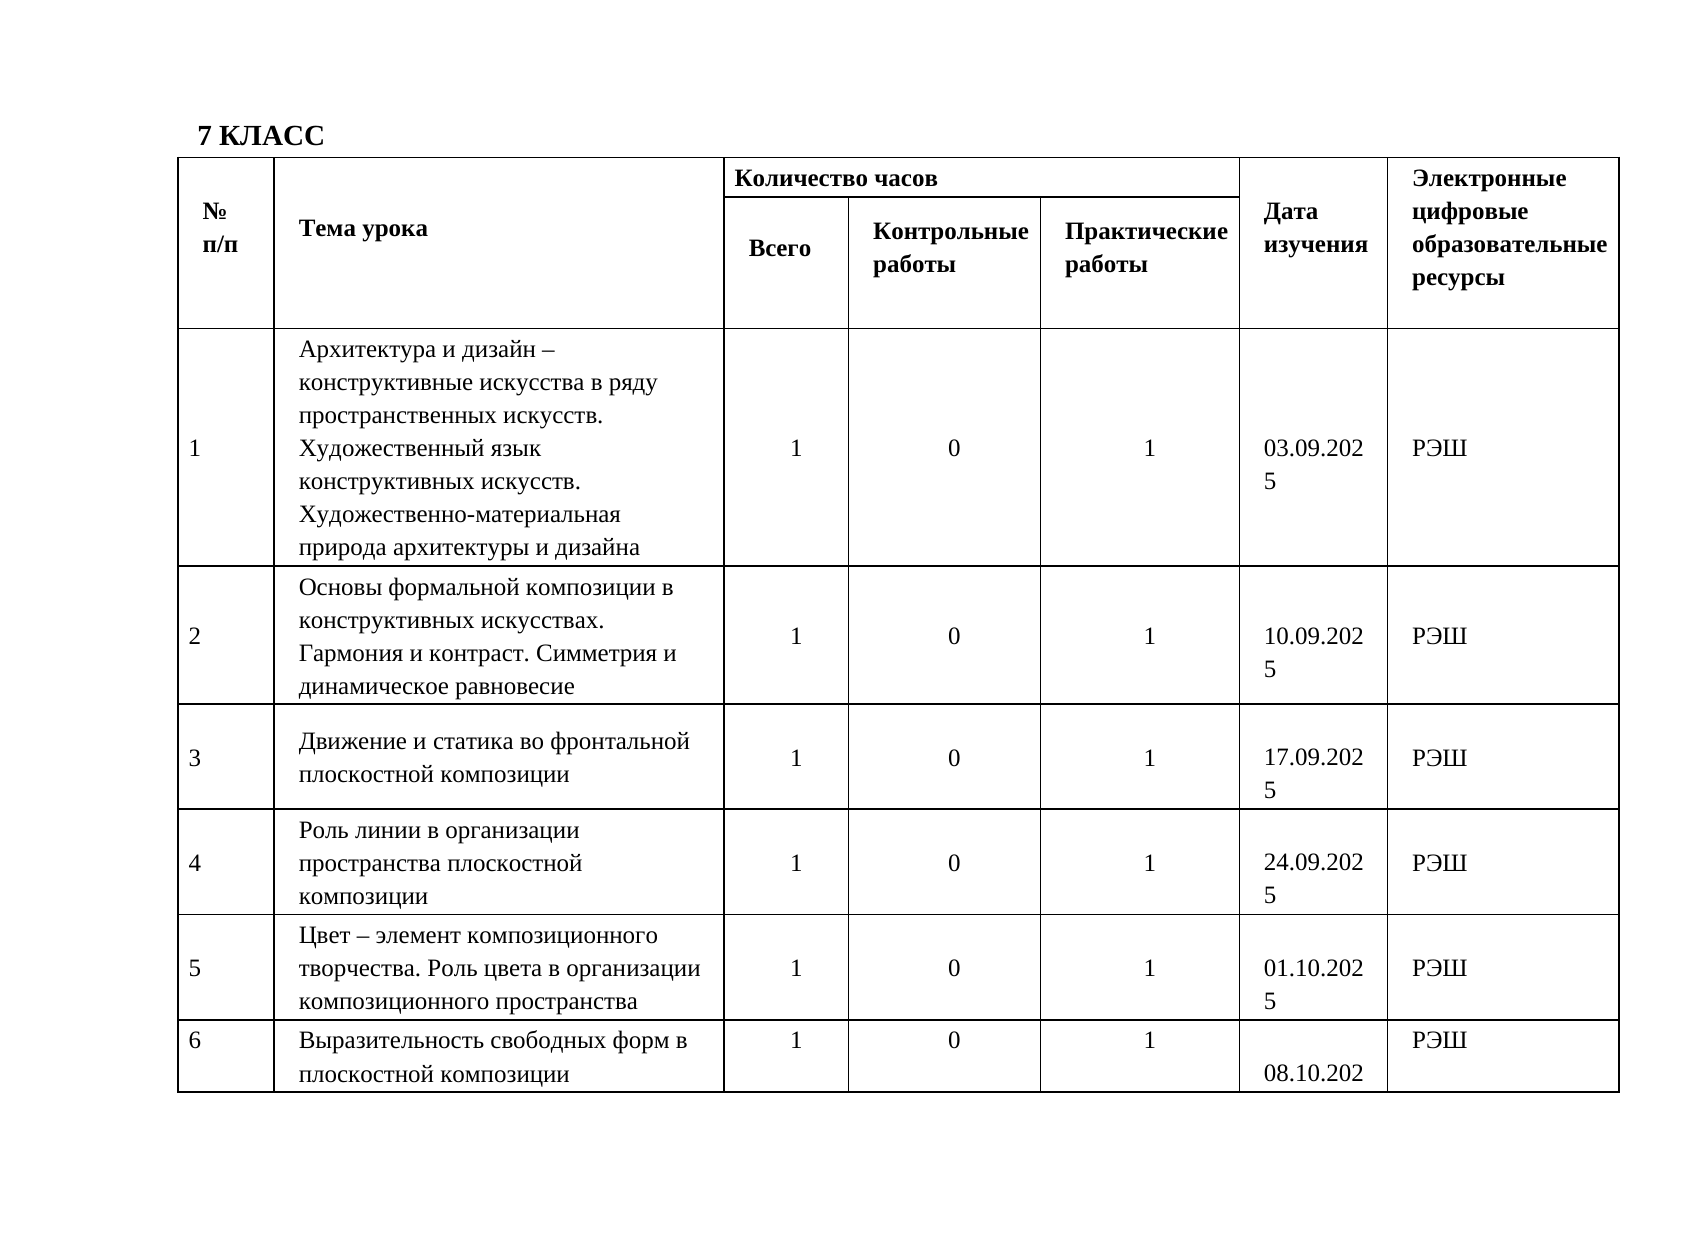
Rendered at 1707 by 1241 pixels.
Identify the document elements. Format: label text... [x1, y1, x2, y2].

table_header Тема урока [275, 158, 723, 327]
table_cell РЭШ [1388, 915, 1618, 1019]
table_cell 0 [849, 915, 1040, 1019]
table_cell 1 [1041, 1021, 1239, 1091]
table_cell 0 [849, 1021, 1040, 1091]
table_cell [275, 1021, 723, 1091]
table_cell 1 [725, 915, 848, 1019]
table_cell Всего [725, 198, 848, 327]
table_cell 03.09.2025 [1240, 329, 1387, 565]
table_cell 1 [179, 329, 273, 565]
table_cell 1 [725, 567, 848, 703]
table_cell РЭШ [1388, 810, 1618, 913]
table_cell 17.09.2025 [1240, 705, 1387, 808]
table_cell 6 [179, 1021, 273, 1091]
table_cell 1 [725, 705, 848, 808]
table_cell 0 [849, 567, 1040, 703]
table_cell 0 [849, 329, 1040, 565]
table_header Электронные цифровые образовательные ресурсы [1388, 158, 1618, 327]
table_cell 1 [1041, 329, 1239, 565]
table_cell РЭШ [1388, 705, 1618, 808]
table_cell Контрольные работы [849, 198, 1040, 327]
table_header № п/п [179, 158, 273, 327]
table_cell 1 [1041, 810, 1239, 913]
table_cell 3 [179, 705, 273, 808]
table_cell 1 [725, 1021, 848, 1091]
table_cell 08.10.2025 [1240, 1021, 1387, 1091]
table_cell 0 [849, 705, 1040, 808]
table_cell Практические работы [1041, 198, 1239, 327]
table_cell 01.10.2025 [1240, 915, 1387, 1019]
table_cell 10.09.2025 [1240, 567, 1387, 703]
table_cell 2 [179, 567, 273, 703]
table_header Дата изучения [1240, 158, 1387, 327]
table_cell 1 [725, 329, 848, 565]
table_cell РЭШ [1388, 1021, 1618, 1091]
table_cell 1 [1041, 915, 1239, 1019]
table_cell Основы формальной композиции в конструктивных искусствах. Гармония и контраст. Симметрия и динамическое равновесие [275, 567, 723, 703]
table_cell 1 [725, 810, 848, 913]
table_cell РЭШ [1388, 567, 1618, 703]
table_cell 0 [849, 810, 1040, 913]
table_cell 24.09.2025 [1240, 810, 1387, 913]
table_cell Архитектура и дизайн – конструктивные искусства в ряду пространственных искусств. Художественный язык конструктивных искусств. Художественно-материальная природа архитектуры и дизайна [275, 329, 723, 565]
text 7 КЛАСС [190, 118, 1618, 152]
table_header Количество часов [725, 158, 1239, 196]
table_cell Движение и статика во фронтальной плоскостной композиции [275, 705, 723, 808]
table_cell Цвет – элемент композиционного творчества. Роль цвета в организации композиционного пространства [275, 915, 723, 1019]
table_cell 4 [179, 810, 273, 913]
table_cell 5 [179, 915, 273, 1019]
table_cell РЭШ [1388, 329, 1618, 565]
table_cell Роль линии в организации пространства плоскостной композиции [275, 810, 723, 913]
table_cell 1 [1041, 705, 1239, 808]
table_cell 1 [1041, 567, 1239, 703]
